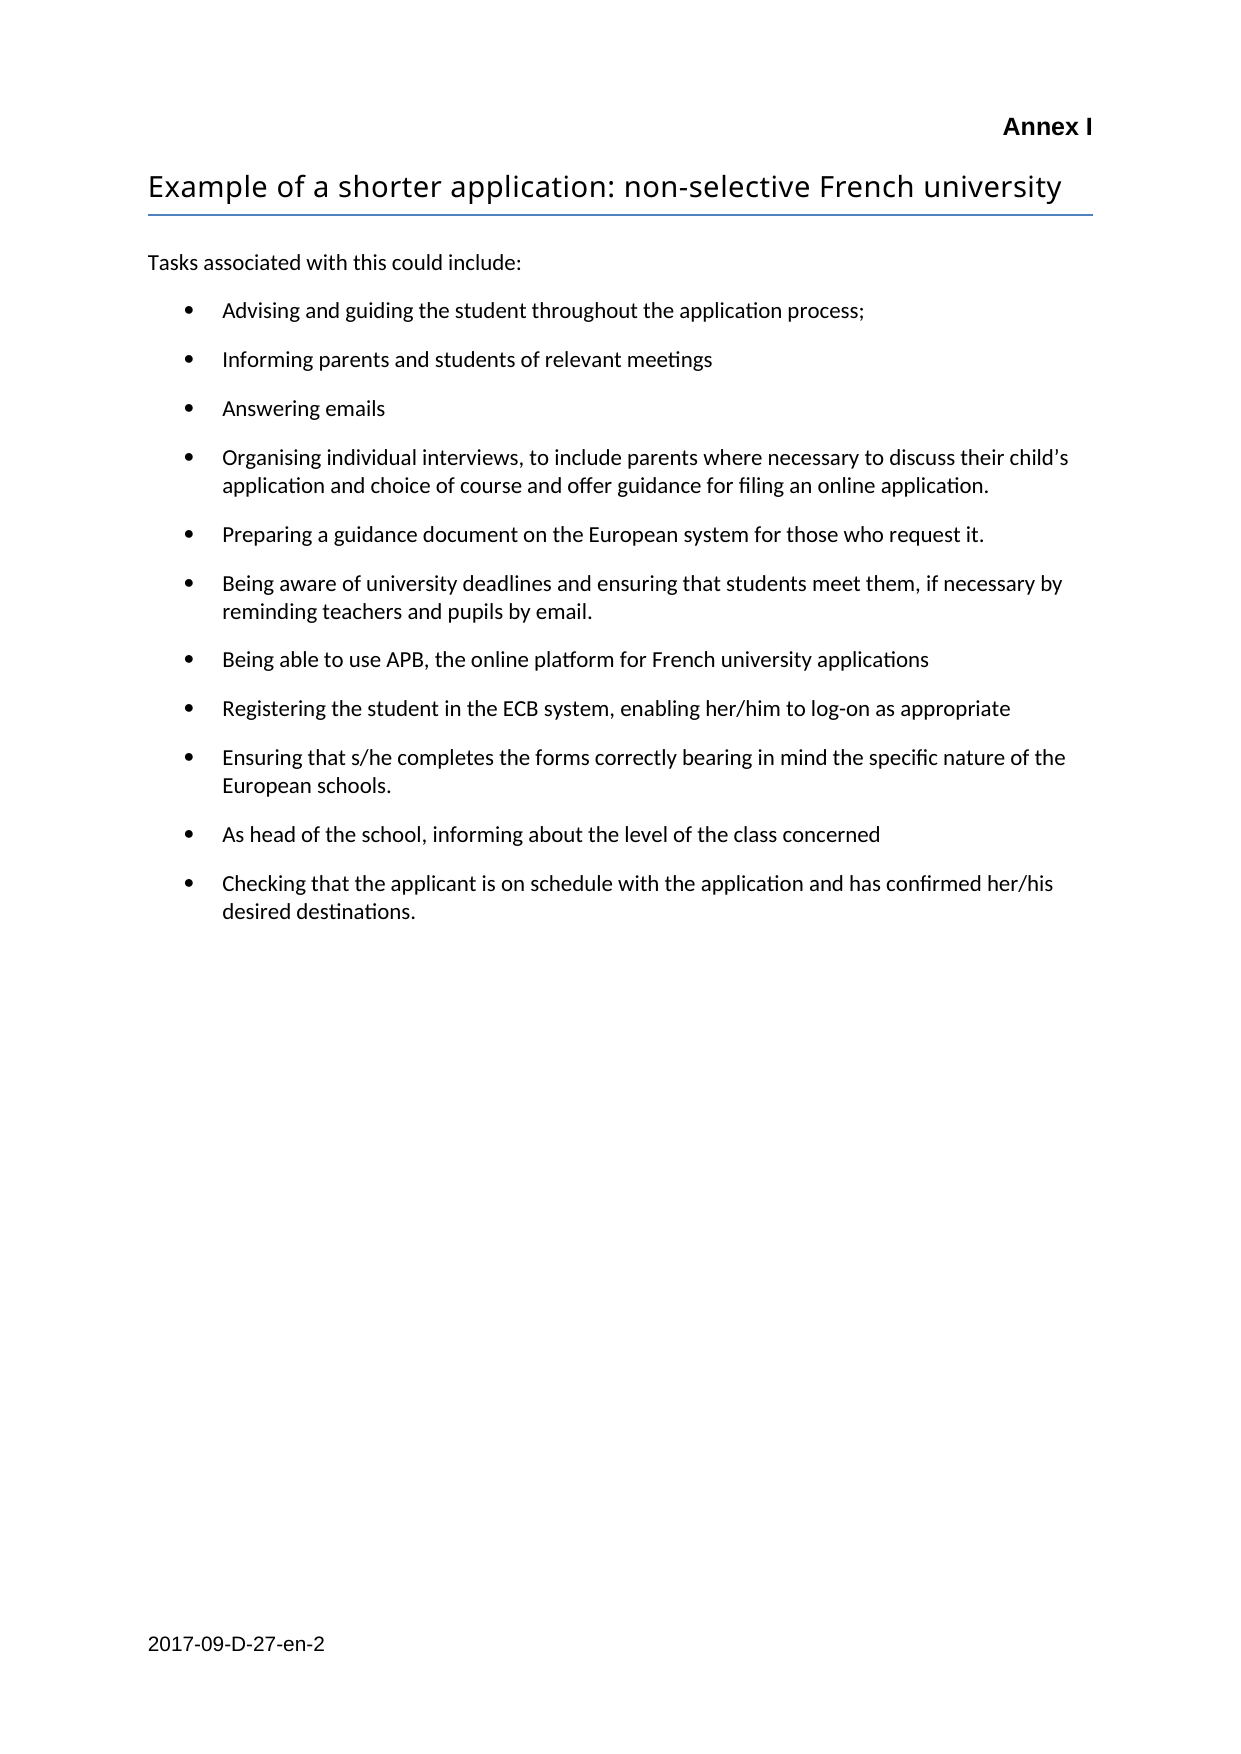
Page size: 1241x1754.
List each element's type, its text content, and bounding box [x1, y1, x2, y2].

list Informing parents and students of relevant meetings [185, 345, 1093, 373]
text Annex I [148, 112, 1093, 141]
list Registering the student in the ECB system, enabling her/him to log-on as appropriate [185, 694, 1093, 722]
list Checking that the applicant is on schedule with the application and has confirmed her/his desired destinations. [185, 869, 1093, 925]
text Tasks associated with this could include: [148, 248, 1093, 276]
title Example of a shorter application: non-selective French university [148, 166, 1093, 214]
list Advising and guiding the student throughout the application process; [185, 296, 1093, 324]
list Preparing a guidance document on the European system for those who request it. [185, 520, 1093, 548]
list Ensuring that s/he completes the forms correctly bearing in mind the specific nature of the European schools. [185, 743, 1093, 799]
list Being able to use APB, the online platform for French university applications [185, 646, 1093, 674]
list Being aware of university deadlines and ensuring that students meet them, if necessary by reminding teachers and pupils by email. [185, 569, 1093, 625]
list As head of the school, informing about the level of the class concerned [185, 820, 1093, 848]
list Organising individual interviews, to include parents where necessary to discuss their child’s application and choice of course and offer guidance for filing an online application. [185, 443, 1093, 499]
list Answering emails [185, 394, 1093, 422]
